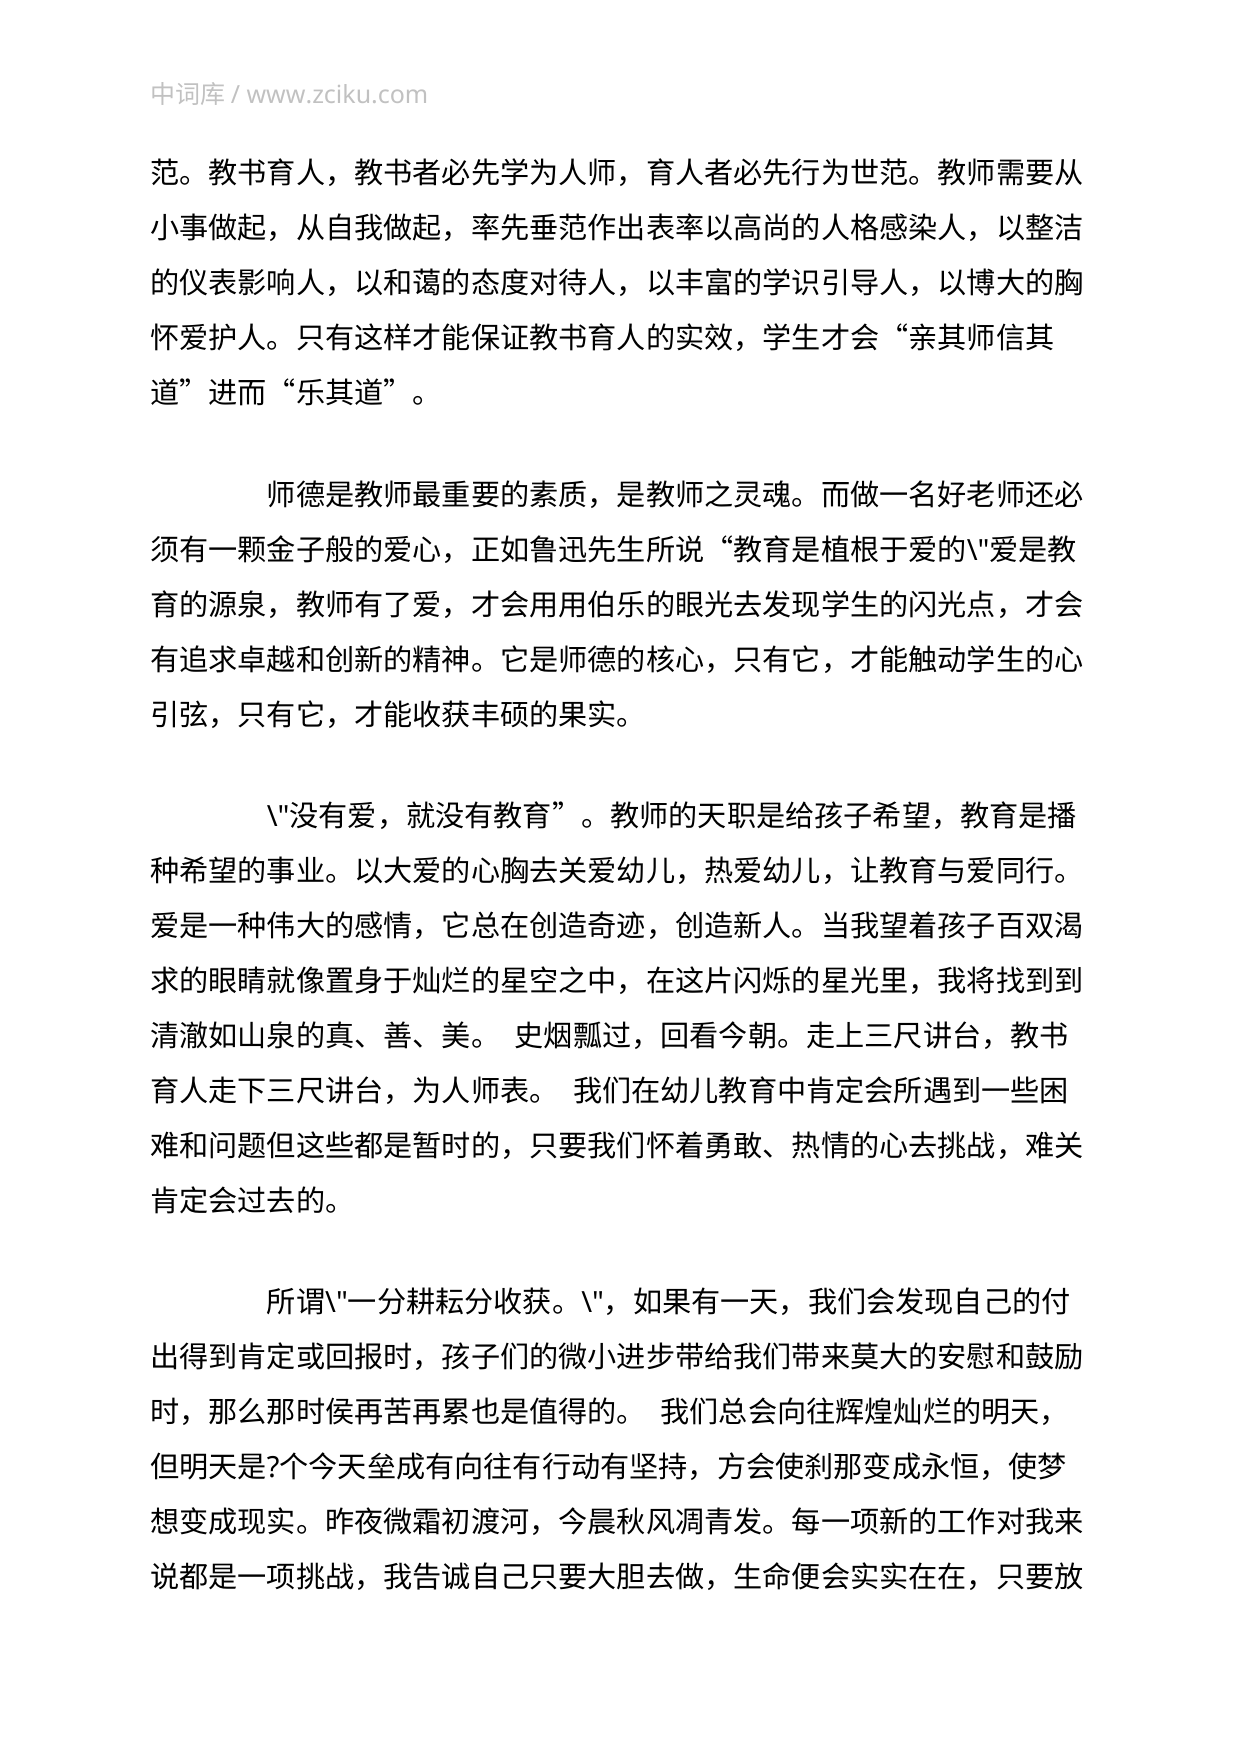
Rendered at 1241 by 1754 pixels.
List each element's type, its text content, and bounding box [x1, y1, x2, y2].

text \"没有爱，就没有教育”。教师的天职是给孩子希望，教育是播种希望的事业。以大爱的心胸去关爱幼儿，热爱幼儿，让教育与爱同行。爱是一种伟大的感情，它总在创造奇迹，创造新人。当我望着孩子百双渴求的眼睛就像置身于灿烂的星空之中，在这片闪烁的星光里，我将找到到清澈如山泉的真、善、美。 史烟瓢过，回看今朝。走上三尺讲台，教书育人走下三尺讲台，为人师表。 我们在幼儿教育中肯定会所遇到一些困难和问题但这些都是暂时的，只要我们怀着勇敢、热情的心去挑战，难关肯定会过去的。 [150, 793, 1090, 1219]
text 师德是教师最重要的素质，是教师之灵魂。而做一名好老师还必须有一颗金子般的爱心，正如鲁迅先生所说“教育是植根于爱的\"爱是教育的源泉，教师有了爱，才会用用伯乐的眼光去发现学生的闪光点，才会有追求卓越和创新的精神。它是师德的核心，只有它，才能触动学生的心引弦，只有它，才能收获丰硕的果实。 [150, 471, 1090, 733]
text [150, 150, 1090, 412]
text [150, 1279, 1090, 1596]
